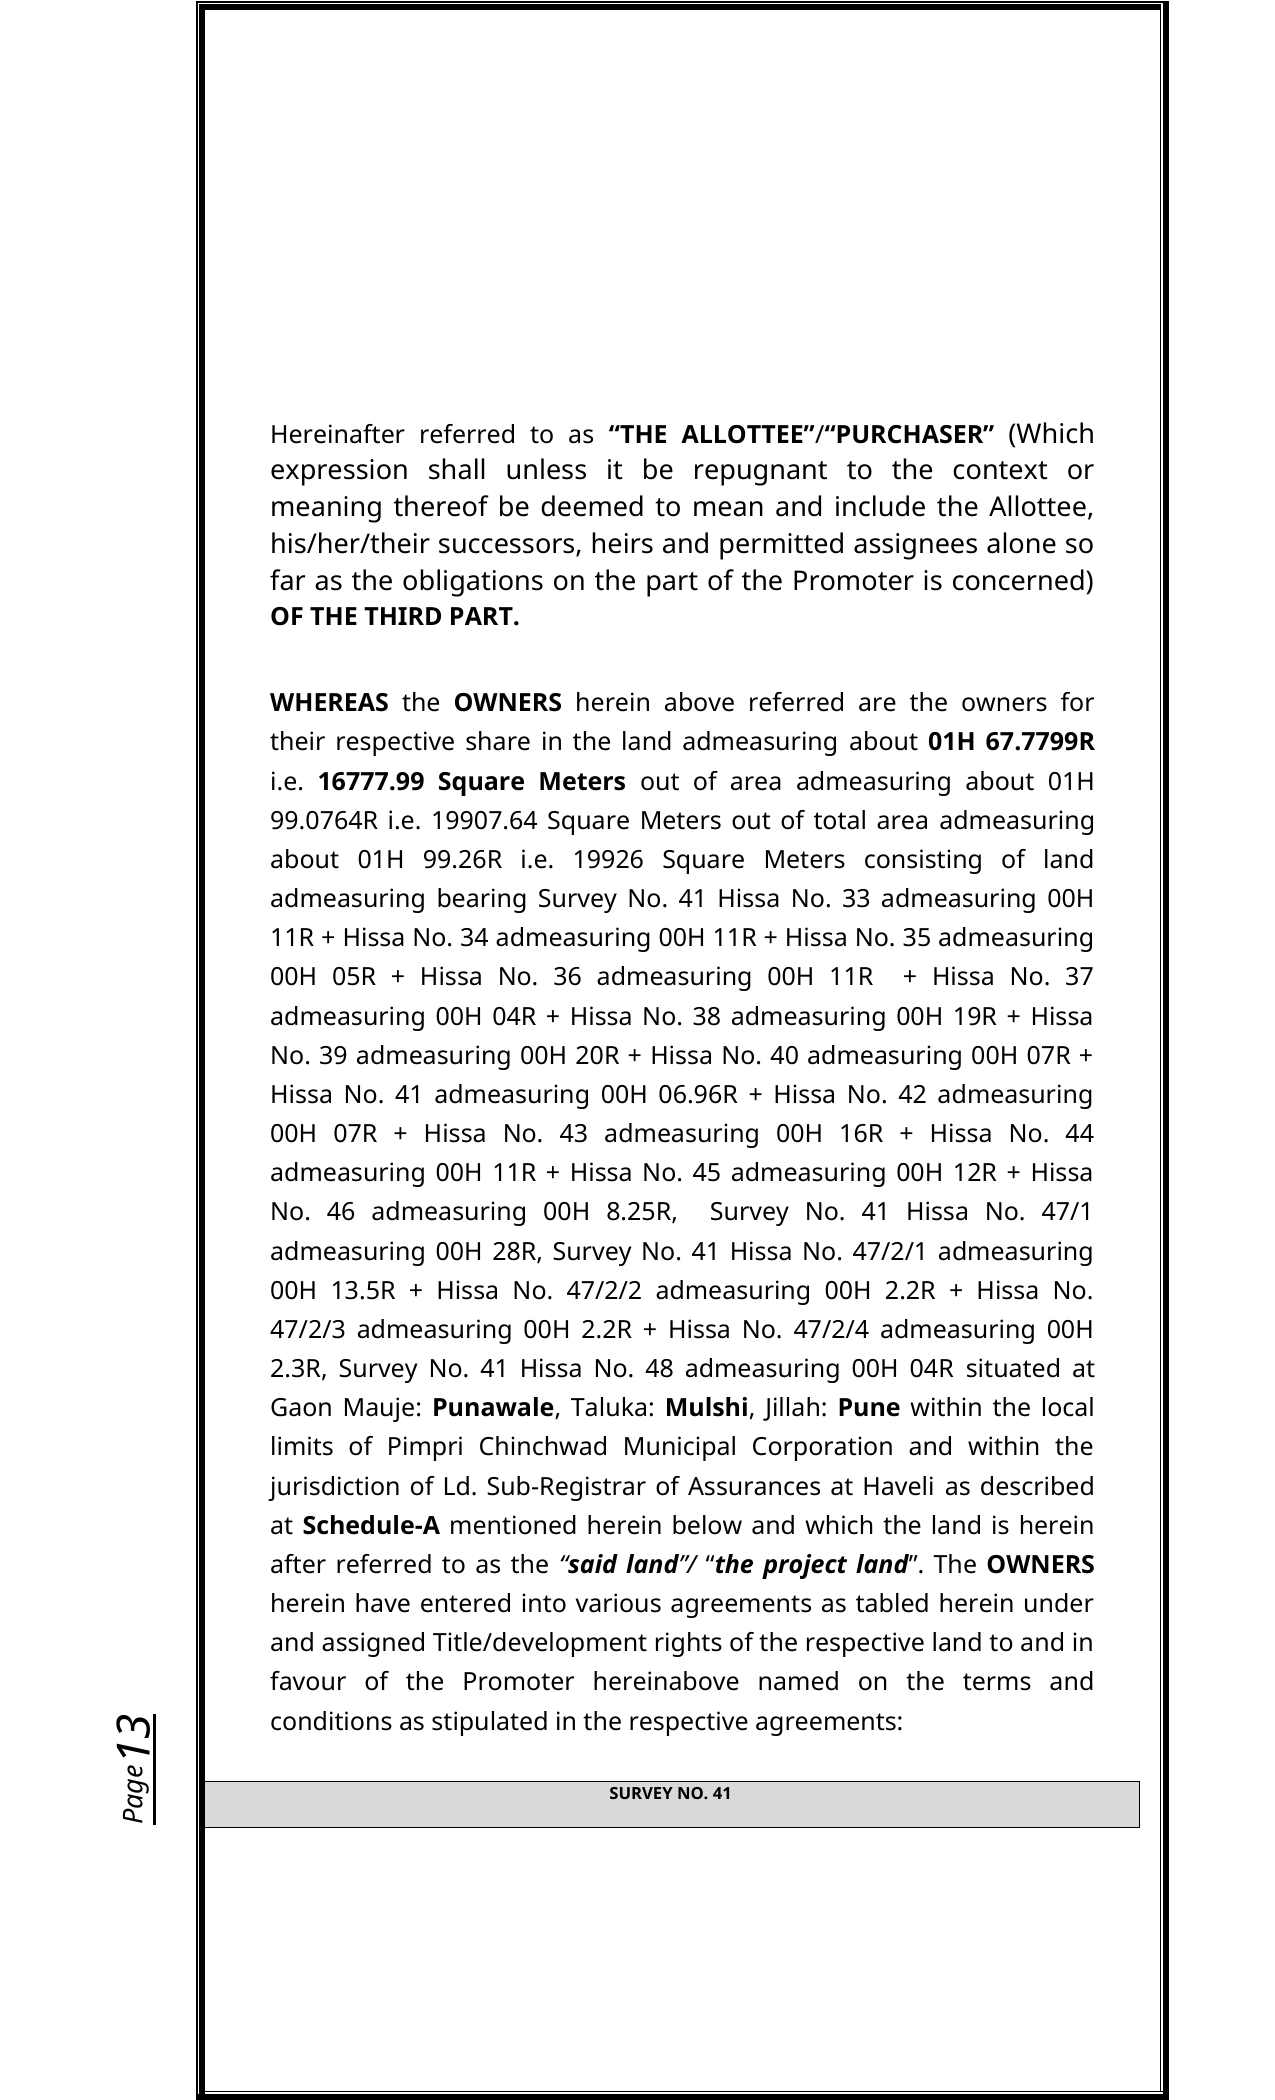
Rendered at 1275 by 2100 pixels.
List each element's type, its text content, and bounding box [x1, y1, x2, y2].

text WHEREAS the OWNERS herein above referred are the owners for their respective share in the land admeasuring about 01H 67.7799R i.e. 16777.99 Square Meters out of area admeasuring about 01H 99.0764R i.e. 19907.64 Square Meters out of total area admeasuring about 01H 99.26R i.e. 19926 Square Meters consisting of land admeasuring bearing Survey No. 41 Hissa No. 33 admeasuring 00H 11R + Hissa No. 34 admeasuring 00H 11R + Hissa No. 35 admeasuring 00H 05R + Hissa No. 36 admeasuring 00H 11R + Hissa No. 37 admeasuring 00H 04R + Hissa No. 38 admeasuring 00H 19R + Hissa No. 39 admeasuring 00H 20R + Hissa No. 40 admeasuring 00H 07R + Hissa No. 41 admeasuring 00H 06.96R + Hissa No. 42 admeasuring 00H 07R + Hissa No. 43 admeasuring 00H 16R + Hissa No. 44 admeasuring 00H 11R + Hissa No. 45 admeasuring 00H 12R + Hissa No. 46 admeasuring 00H 8.25R, Survey No. 41 Hissa No. 47/1 admeasuring 00H 28R, Survey No. 41 Hissa No. 47/2/1 admeasuring 00H 13.5R + Hissa No. 47/2/2 admeasuring 00H 2.2R + Hissa No. 47/2/3 admeasuring 00H 2.2R + Hissa No. 47/2/4 admeasuring 00H 2.3R, Survey No. 41 Hissa No. 48 admeasuring 00H 04R situated at Gaon Mauje: Punawale, Taluka: Mulshi, Jillah: Pune within the local limits of Pimpri Chinchwad Municipal Corporation and within the jurisdiction of Ld. Sub-Registrar of Assurances at Haveli as described at Schedule-A mentioned herein below and which the land is herein after referred to as the “said land”/ “the project land”. The OWNERS herein have entered into various agreements as tabled herein under and assigned Title/development rights of the respective land to and in favour of the Promoter hereinabove named on the terms and conditions as stipulated in the respective agreements: [270, 685, 1095, 1737]
text Hereinafter referred to as “THE ALLOTTEE”/“PURCHASER” (Which expression shall unless it be repugnant to the context or meaning thereof be deemed to mean and include the Allottee, his/her/their successors, heirs and permitted assignees alone so far as the obligations on the part of the Promoter is concerned) OF THE THIRD PART. [270, 414, 1095, 633]
table_header SURVEY NO. 41 [205, 1782, 1139, 1827]
